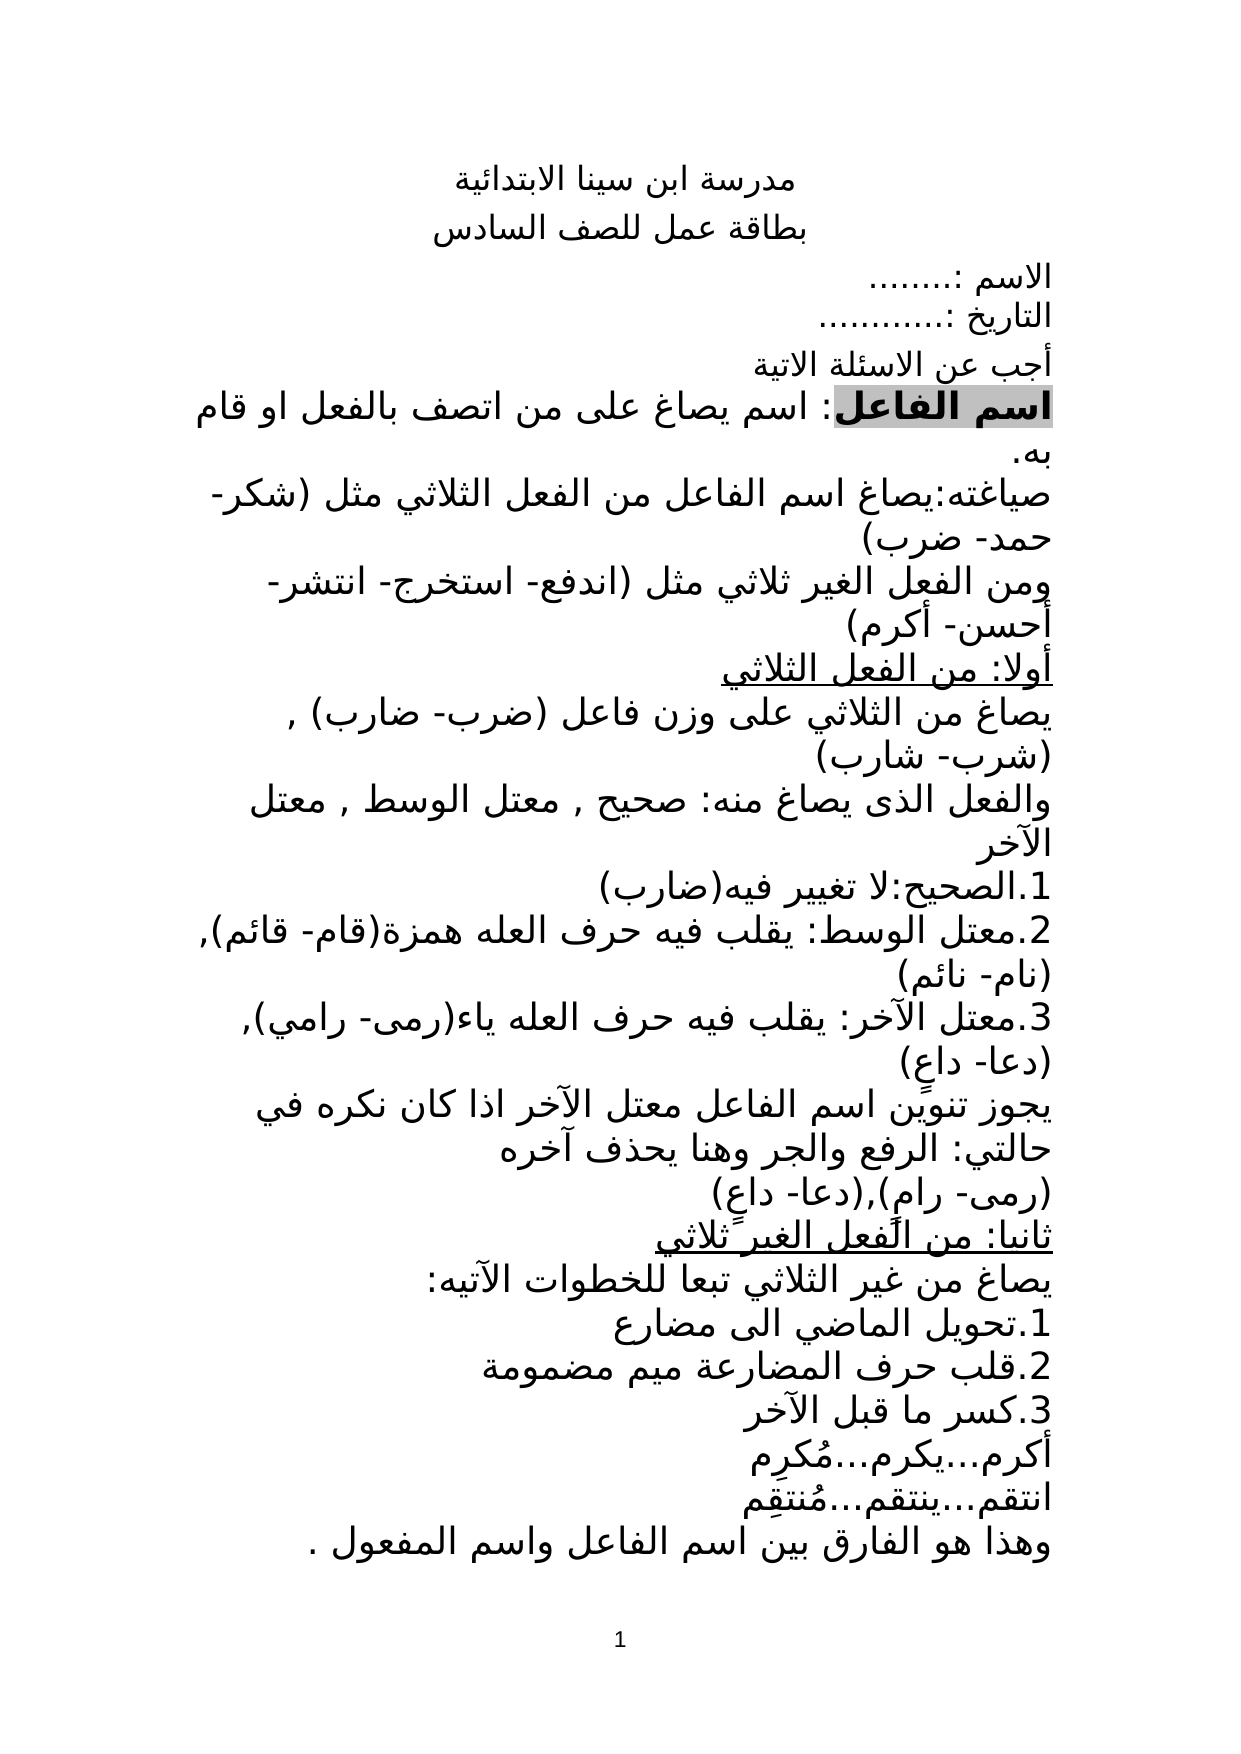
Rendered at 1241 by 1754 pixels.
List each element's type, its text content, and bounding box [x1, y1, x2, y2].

text بطاقة عمل للصف السادس [187, 208, 1053, 247]
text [187, 346, 1053, 1563]
text الاسم :........ التاريخ :............ [187, 258, 1053, 336]
text مدرسة ابن سينا الابتدائية [187, 159, 1053, 198]
